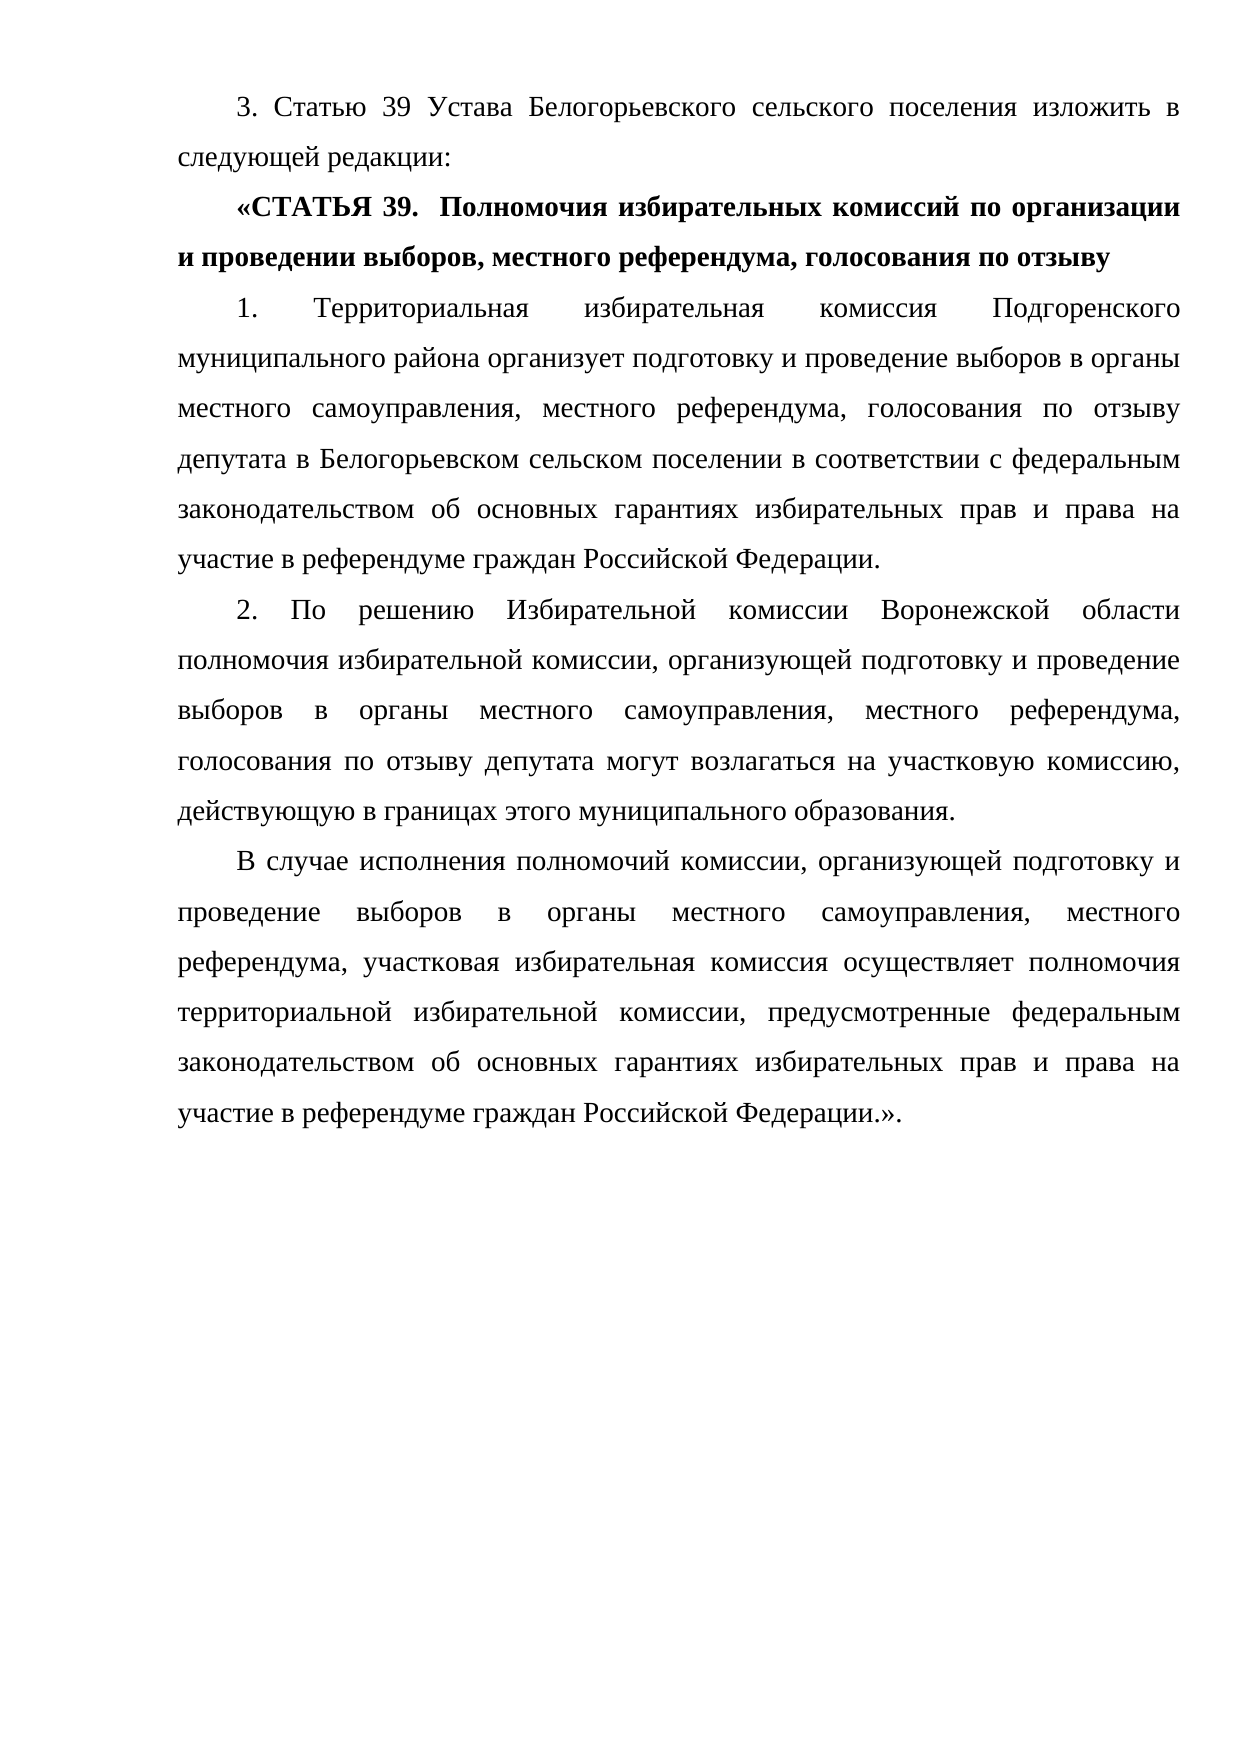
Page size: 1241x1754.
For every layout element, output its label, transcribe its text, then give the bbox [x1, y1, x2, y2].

text 2. По решению Избирательной комиссии Воронежской области полномочия избирательной комиссии, организующей подготовку и проведение выборов в органы местного самоуправления, местного референдума, голосования по отзыву депутата могут возлагаться на участковую комиссию, действующую в границах этого муниципального образования. [177, 592, 1181, 827]
text «СТАТЬЯ 39. Полномочия избирательных комиссий по организации и проведении выборов, местного референдума, голосования по отзыву [177, 189, 1181, 273]
text 3. Статью 39 Устава Белогорьевского сельского поселения изложить в следующей редакции: [177, 89, 1181, 172]
text 1. Территориальная избирательная комиссия Подгоренского муниципального района организует подготовку и проведение выборов в органы местного самоуправления, местного референдума, голосования по отзыву депутата в Белогорьевском сельском поселении в соответствии с федеральным законодательством об основных гарантиях избирательных прав и права на участие в референдуме граждан Российской Федерации. [177, 290, 1181, 575]
text В случае исполнения полномочий комиссии, организующей подготовку и проведение выборов в органы местного самоуправления, местного референдума, участковая избирательная комиссия осуществляет полномочия территориальной избирательной комиссии, предусмотренные федеральным законодательством об основных гарантиях избирательных прав и права на участие в референдуме граждан Российской Федерации.». [177, 843, 1181, 1128]
